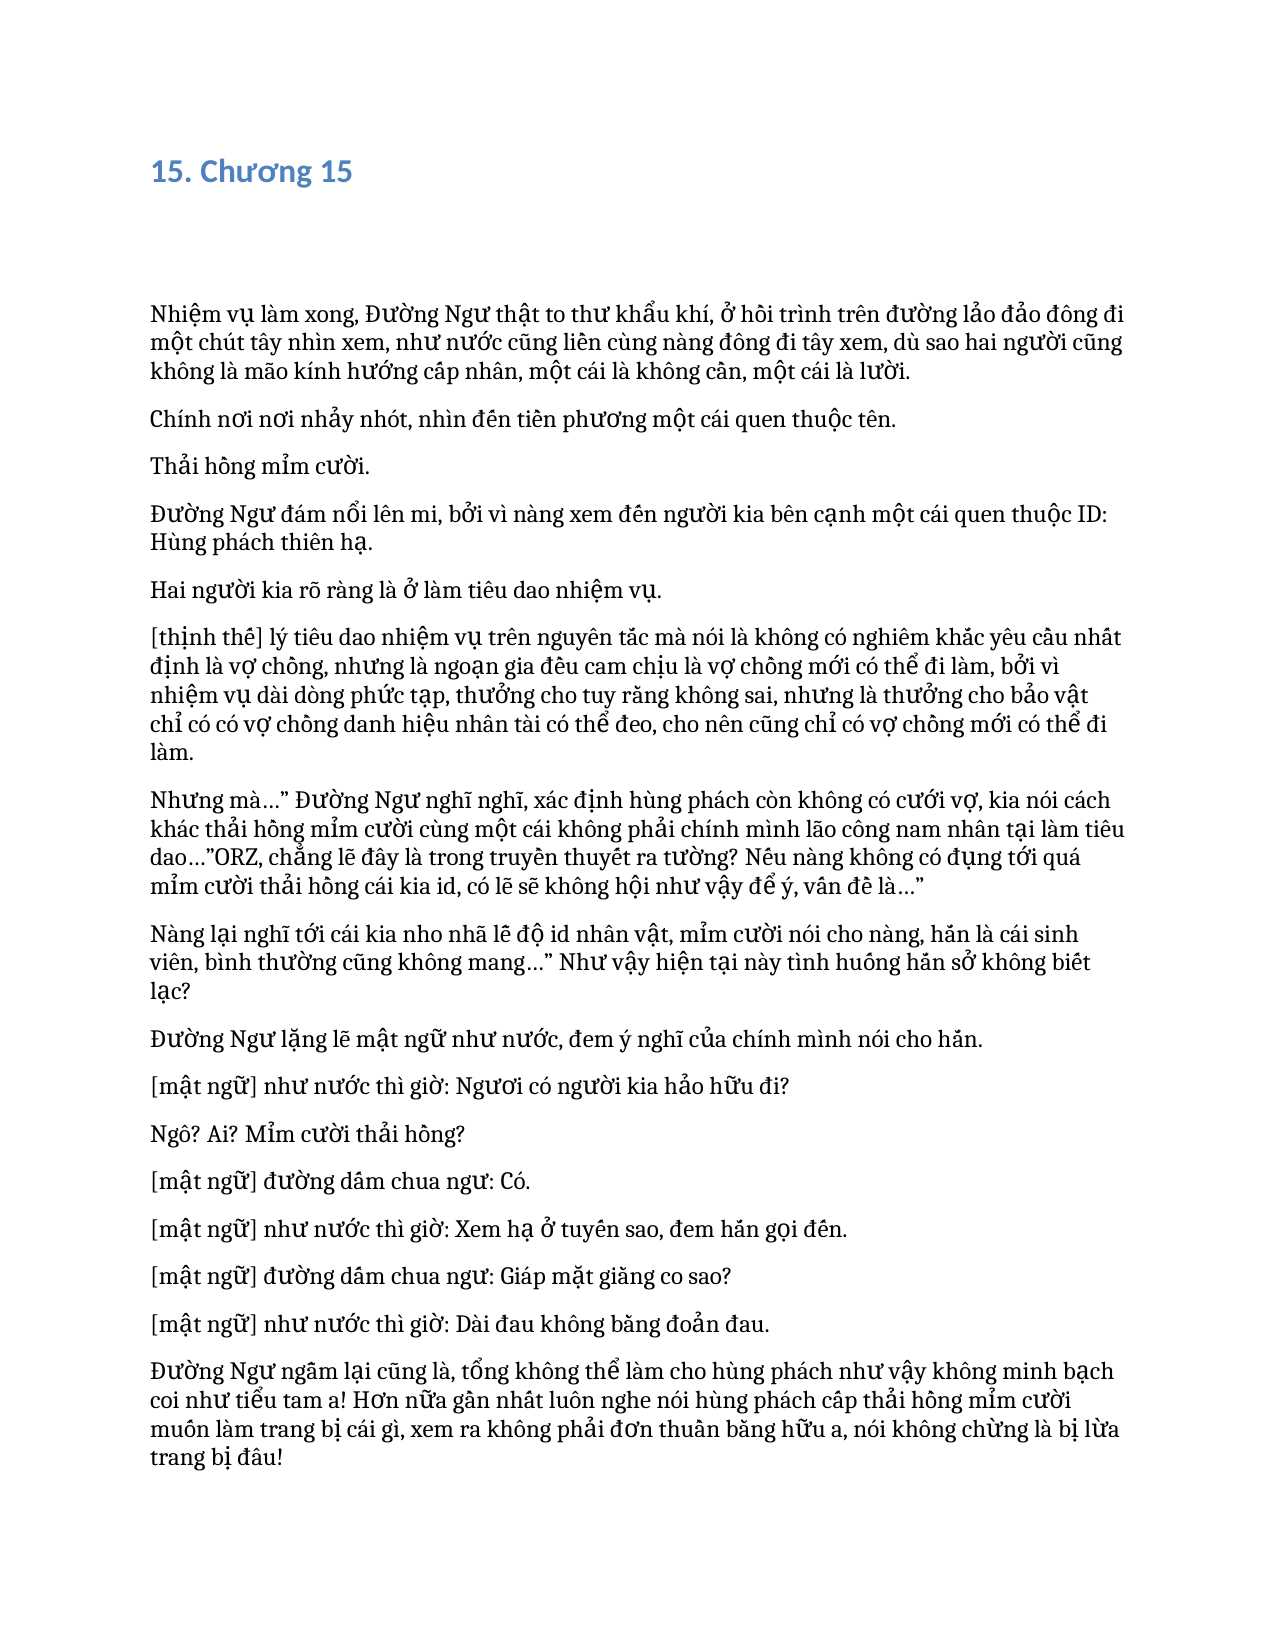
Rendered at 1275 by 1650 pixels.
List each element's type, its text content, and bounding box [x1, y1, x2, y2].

text [mật ngữ] như nước thì giờ: Ngươi có người kia hảo hữu đi? [150, 1072, 1125, 1101]
text [mật ngữ] đường dấm chua ngư: Giáp mặt giằng co sao? [150, 1262, 1125, 1291]
text Nàng lại nghĩ tới cái kia nho nhã lễ độ id nhân vật, mỉm cười nói cho nàng, hắn là cái sinh viên, bình thường cũng không mang…” Như vậy hiện tại này tình huống hắn sở không biết lạc? [150, 919, 1125, 1006]
text Nhiệm vụ làm xong, Đường Ngư thật to thư khẩu khí, ở hồi trình trên đường lảo đảo đông đi một chút tây nhìn xem, như nước cũng liền cùng nàng đông đi tây xem, dù sao hai người cũng không là mão kính hướng cấp nhân, một cái là không cần, một cái là lười. [150, 299, 1125, 386]
text Nhưng mà…” Đường Ngư nghĩ nghĩ, xác định hùng phách còn không có cưới vợ, kia nói cách khác thải hồng mỉm cười cùng một cái không phải chính mình lão công nam nhân tại làm tiêu dao…”ORZ, chẳng lẽ đây là trong truyền thuyết ra tường? Nếu nàng không có đụng tới quá mỉm cười thải hồng cái kia id, có lẽ sẽ không hội như vậy để ý, vấn đề là…” [150, 786, 1125, 901]
text Ngô? Ai? Mỉm cười thải hồng? [150, 1119, 1125, 1148]
text [thịnh thế] lý tiêu dao nhiệm vụ trên nguyên tắc mà nói là không có nghiêm khắc yêu cầu nhất định là vợ chồng, nhưng là ngoạn gia đều cam chịu là vợ chồng mới có thể đi làm, bởi vì nhiệm vụ dài dòng phức tạp, thưởng cho tuy rằng không sai, nhưng là thưởng cho bảo vật chỉ có có vợ chồng danh hiệu nhân tài có thể đeo, cho nên cũng chỉ có vợ chồng mới có thể đi làm. [150, 623, 1125, 767]
text Hai người kia rõ ràng là ở làm tiêu dao nhiệm vụ. [150, 576, 1125, 604]
text Đường Ngư ngẫm lại cũng là, tổng không thể làm cho hùng phách như vậy không minh bạch coi như tiểu tam a! Hơn nữa gần nhất luôn nghe nói hùng phách cấp thải hồng mỉm cười muốn làm trang bị cái gì, xem ra không phải đơn thuần bằng hữu a, nói không chừng là bị lừa trang bị đâu! [150, 1357, 1125, 1472]
text Thải hồng mỉm cười. [150, 452, 1125, 481]
text Đường Ngư đám nổi lên mi, bởi vì nàng xem đến người kia bên cạnh một cái quen thuộc ID: Hùng phách thiên hạ. [150, 499, 1125, 557]
text Đường Ngư lặng lẽ mật ngữ như nước, đem ý nghĩ của chính mình nói cho hắn. [150, 1024, 1125, 1053]
text [mật ngữ] như nước thì giờ: Dài đau không bằng đoản đau. [150, 1309, 1125, 1338]
subtitle 15. Chương 15 [150, 150, 1125, 191]
text [mật ngữ] đường dấm chua ngư: Có. [150, 1167, 1125, 1196]
text Chính nơi nơi nhảy nhót, nhìn đến tiền phương một cái quen thuộc tên. [150, 404, 1125, 433]
text [mật ngữ] như nước thì giờ: Xem hạ ở tuyến sao, đem hắn gọi đến. [150, 1214, 1125, 1243]
